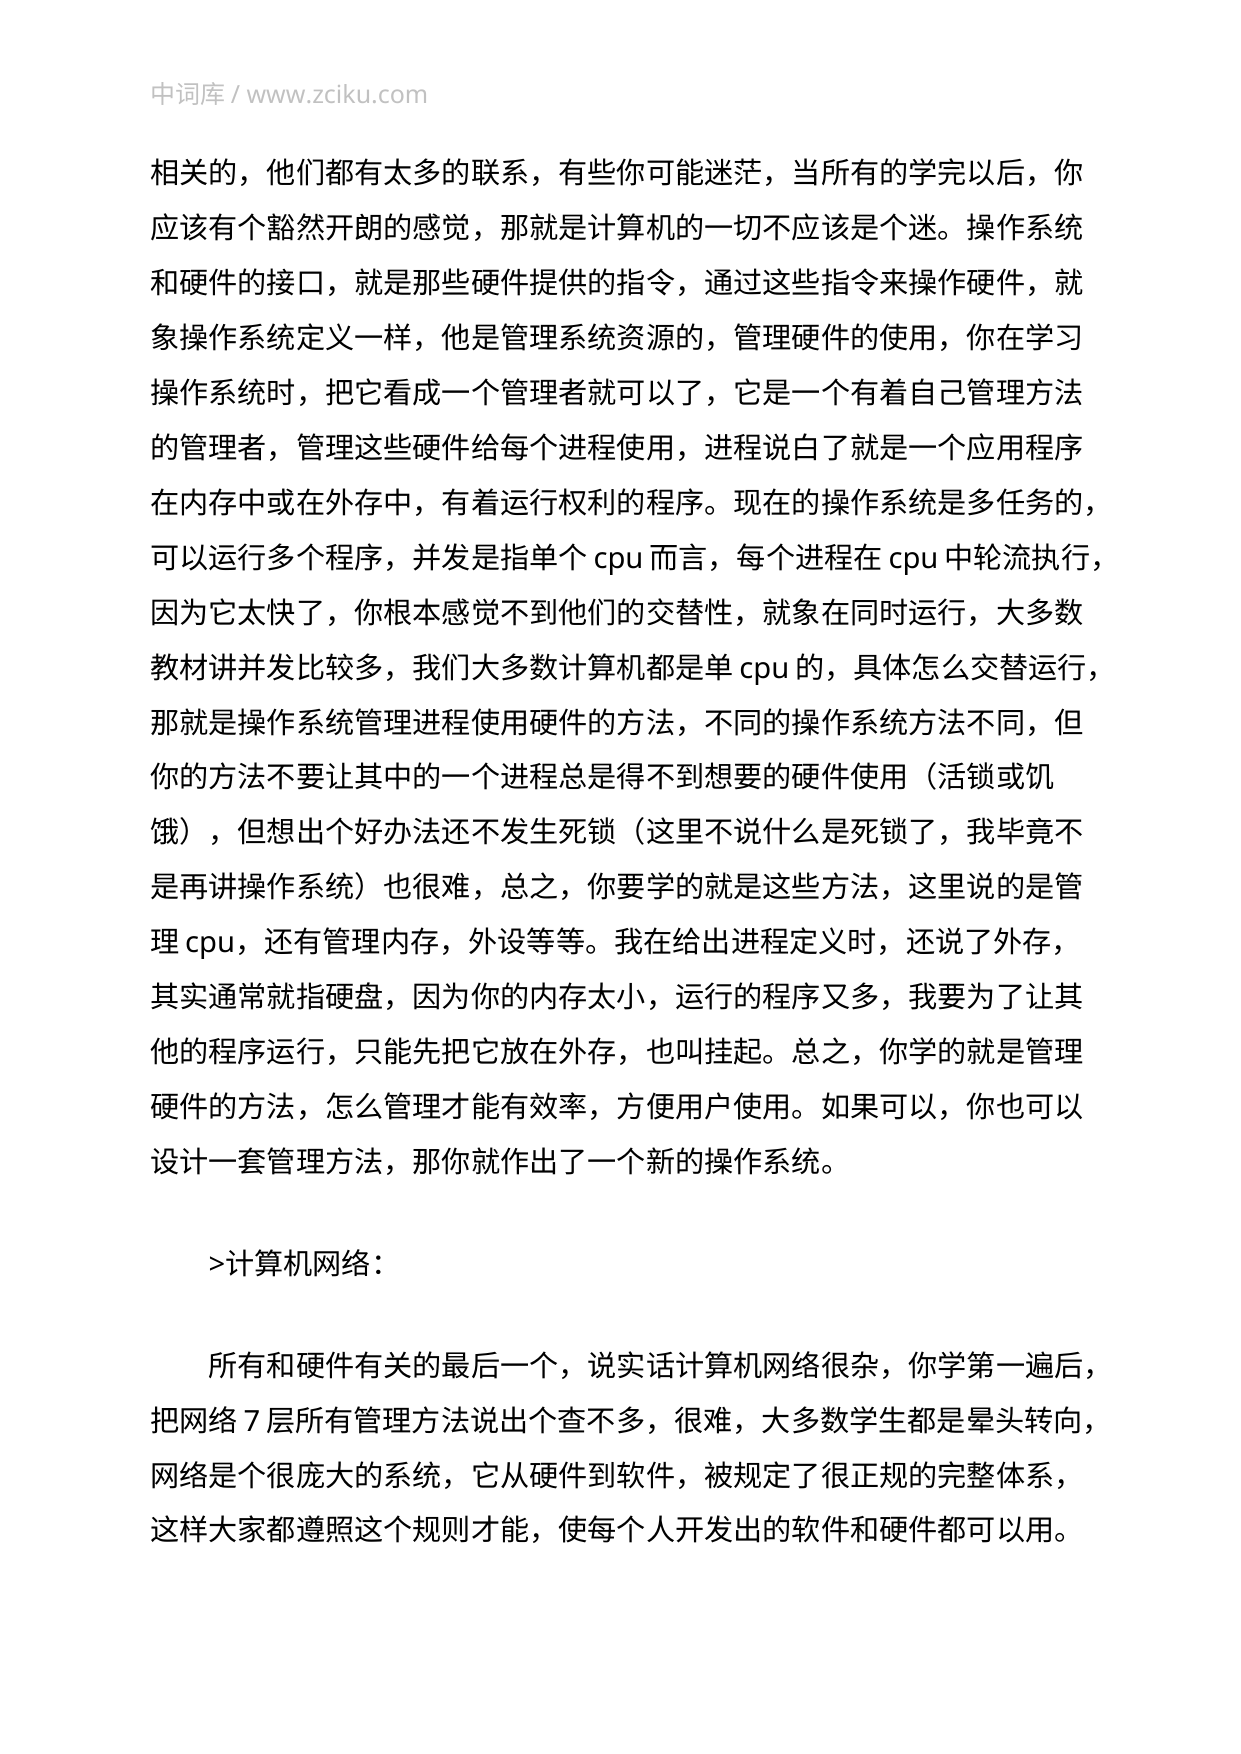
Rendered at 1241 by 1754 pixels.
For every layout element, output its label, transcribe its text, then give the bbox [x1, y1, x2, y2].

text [150, 150, 1090, 1181]
text >计算机网络： [150, 1240, 1090, 1283]
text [150, 1342, 1090, 1549]
